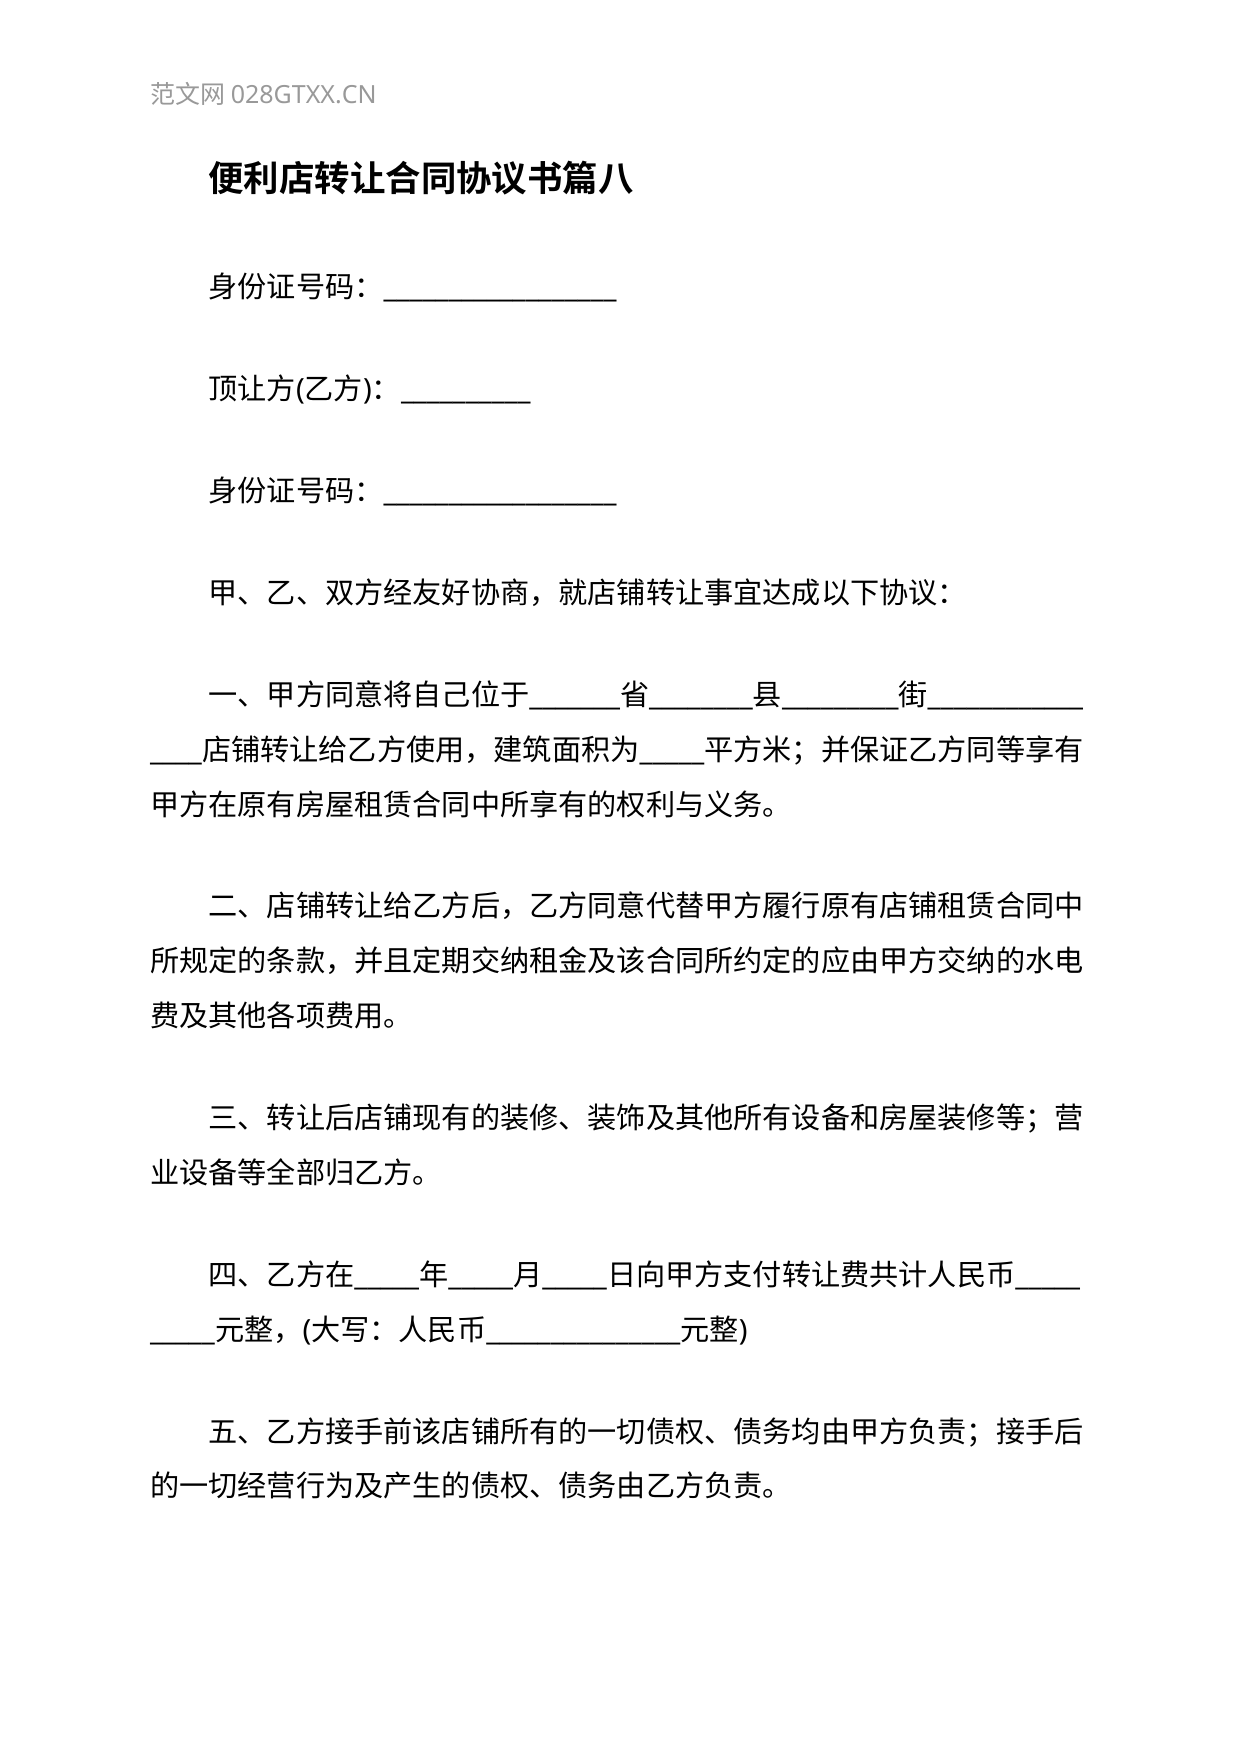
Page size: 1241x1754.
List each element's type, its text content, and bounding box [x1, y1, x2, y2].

text 甲、乙、双方经友好协商，就店铺转让事宜达成以下协议： [150, 569, 1090, 612]
text 五、乙方接手前该店铺所有的一切债权、债务均由甲方负责；接手后的一切经营行为及产生的债权、债务由乙方负责。 [150, 1408, 1090, 1505]
text 身份证号码：__________________ [150, 467, 1090, 510]
text 身份证号码：__________________ [150, 263, 1090, 306]
text 四、乙方在_____年_____月_____日向甲方支付转让费共计人民币__________元整，(大写：人民币_______________元整) [150, 1251, 1090, 1348]
text 二、店铺转让给乙方后，乙方同意代替甲方履行原有店铺租赁合同中所规定的条款，并且定期交纳租金及该合同所约定的应由甲方交纳的水电费及其他各项费用。 [150, 883, 1090, 1035]
text 一、甲方同意将自己位于_______省________县_________街________________店铺转让给乙方使用，建筑面积为_____平方米；并保证乙方同等享有甲方在原有房屋租赁合同中所享有的权利与义务。 [150, 671, 1090, 823]
text 顶让方(乙方)：__________ [150, 365, 1090, 408]
text 便利店转让合同协议书篇八 [150, 150, 1090, 201]
text 三、转让后店铺现有的装修、装饰及其他所有设备和房屋装修等；营业设备等全部归乙方。 [150, 1094, 1090, 1192]
